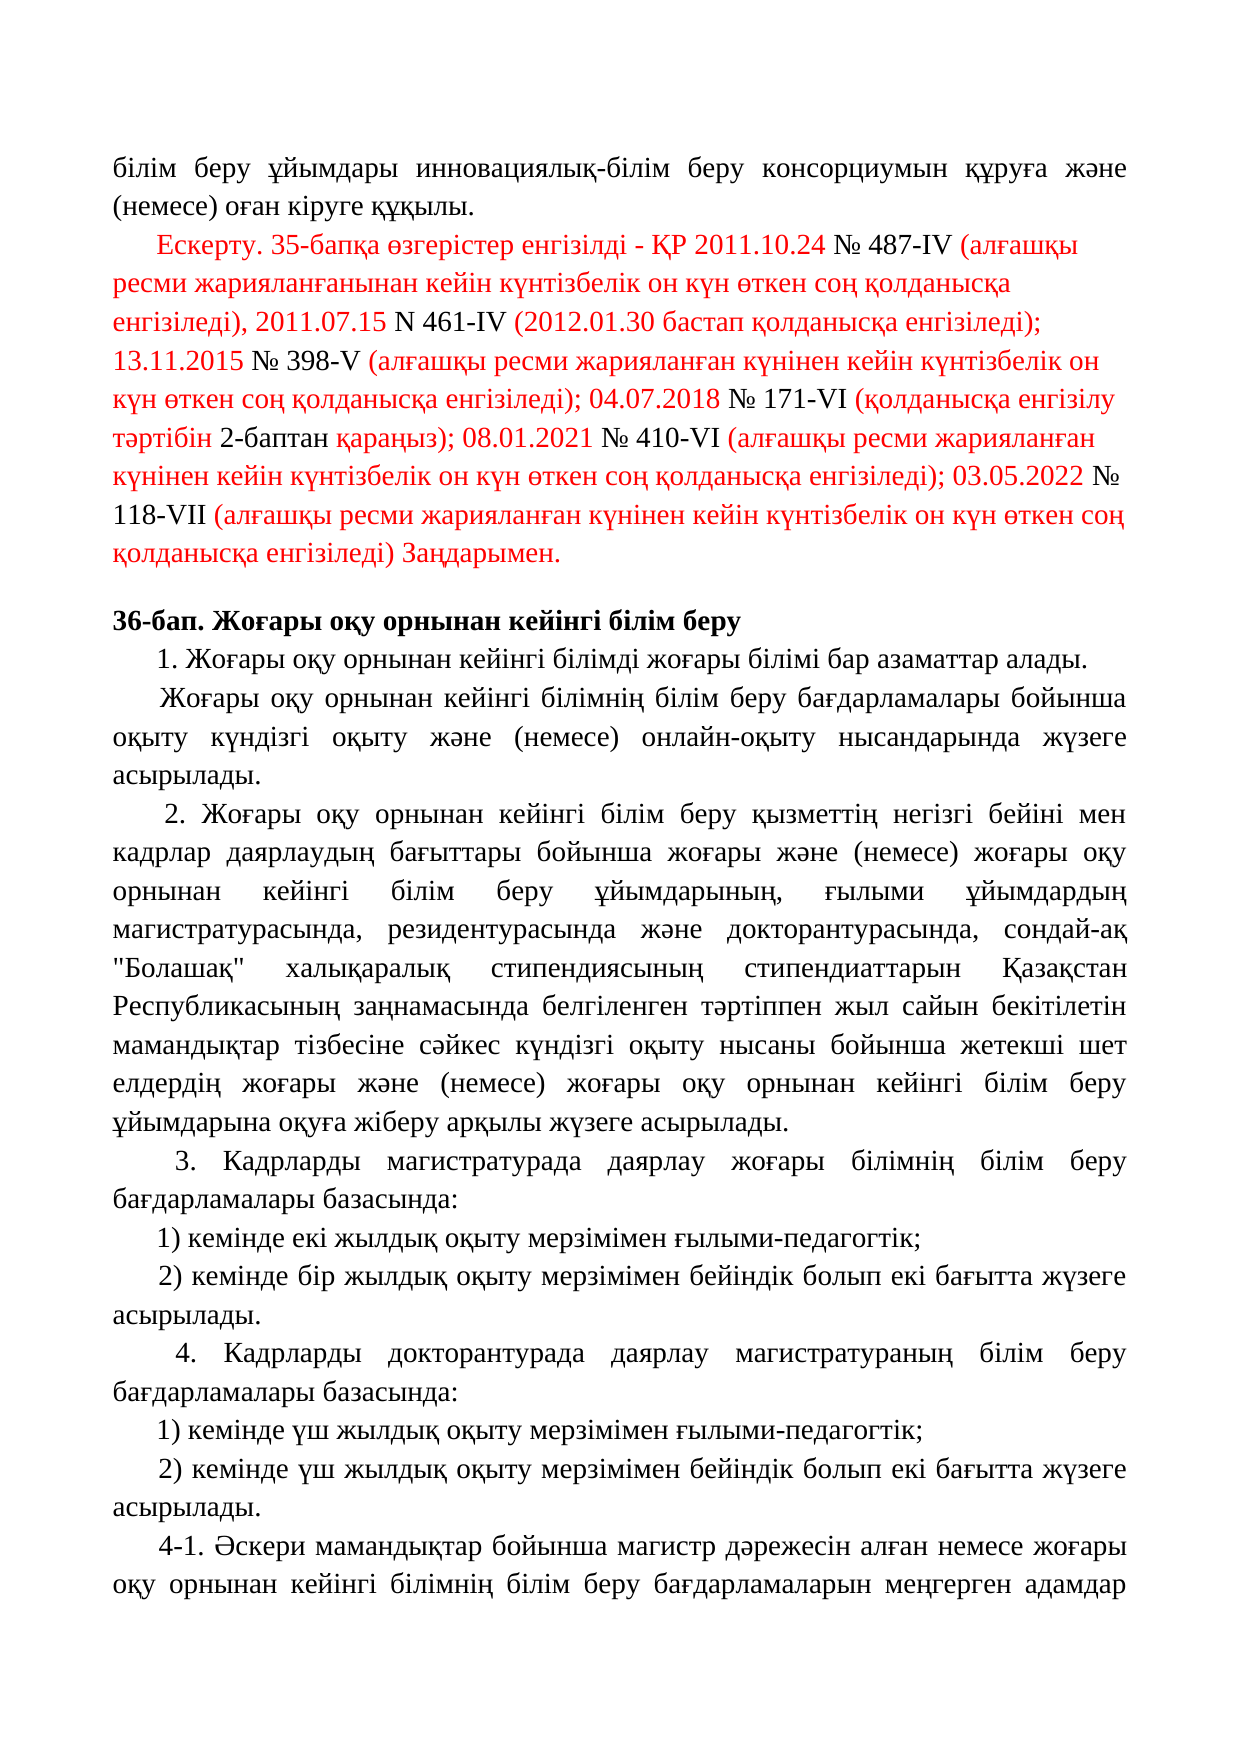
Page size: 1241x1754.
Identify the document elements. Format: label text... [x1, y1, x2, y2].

text 1) кемінде екі жылдық оқыту мерзімімен ғылыми-педагогтік; [112, 1220, 1128, 1253]
text 1. Жоғары оқу орнынан кейінгі білімді жоғары білімі бар азаматтар алады. [112, 642, 1128, 675]
text 2. Жоғары оқу орнынан кейінгі білім беру қызметтің негізгі бейіні мен кадрлар даярлаудың бағыттары бойынша жоғары және (немесе) жоғары оқу орнынан кейінгі білім беру ұйымдарының, ғылыми ұйымдардың магистратурасында, резидентурасында және докторантурасында, сондай-ақ "Болашақ" халықаралық стипендиясының стипендиаттарын Қазақстан Республикасының заңнамасында белгiленген тәртiппен жыл сайын бекiтiлетiн мамандықтар тiзбесiне сәйкес күндiзгi оқыту нысаны бойынша жетекші шет елдердiң жоғары және (немесе) жоғары оқу орнынан кейінгі білім беру ұйымдарына оқуға жiберу арқылы жүзеге асырылады. [112, 796, 1128, 1138]
text Ескерту. 35-бапқа өзгерістер енгізілді - ҚР 2011.10.24 № 487-ІV (алғашқы ресми жарияланғанынан кейін күнтiзбелiк он күн өткен соң қолданысқа енгiзiледi), 2011.07.15 N 461-IV (2012.01.30 бастап қолданысқа енгізіледі); 13.11.2015 № 398-V (алғашқы ресми жарияланған күнінен кейін күнтізбелік он күн өткен соң қолданысқа енгізіледі); 04.07.2018 № 171-VІ (қолданысқа енгізілу тәртібін 2-баптан қараңыз); 08.01.2021 № 410-VI (алғашқы ресми жарияланған күнінен кейін күнтізбелік он күн өткен соң қолданысқа енгізіледі); 03.05.2022 № 118-VII (алғашқы ресми жарияланған күнінен кейін күнтізбелік он күн өткен соң қолданысқа енгізіледі) Заңдарымен. [112, 227, 1128, 599]
text 2) кемінде бір жылдық оқыту мерзімімен бейіндік болып екі бағытта жүзеге асырылады. [112, 1258, 1128, 1330]
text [112, 150, 1128, 222]
text 4. Кадрларды докторантурада даярлау магистратураның білім беру бағдарламалары базасында: [112, 1335, 1128, 1407]
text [112, 1528, 1128, 1600]
text Жоғары оқу орнынан кейінгі білімнің білім беру бағдарламалары бойынша оқыту күндізгі оқыту және (немесе) онлайн-оқыту нысандарында жүзеге асырылады. [112, 680, 1128, 791]
text 3. Кадрларды магистратурада даярлау жоғары білімнің білім беру бағдарламалары базасында: [112, 1143, 1128, 1215]
text 2) кемінде үш жылдық оқыту мерзімімен бейіндік болып екі бағытта жүзеге асырылады. [112, 1451, 1128, 1523]
text 36-бап. Жоғары оқу орнынан кейінгі білім беру [112, 603, 1128, 637]
text 1) кемінде үш жылдық оқыту мерзімімен ғылыми-педагогтік; [112, 1412, 1128, 1446]
